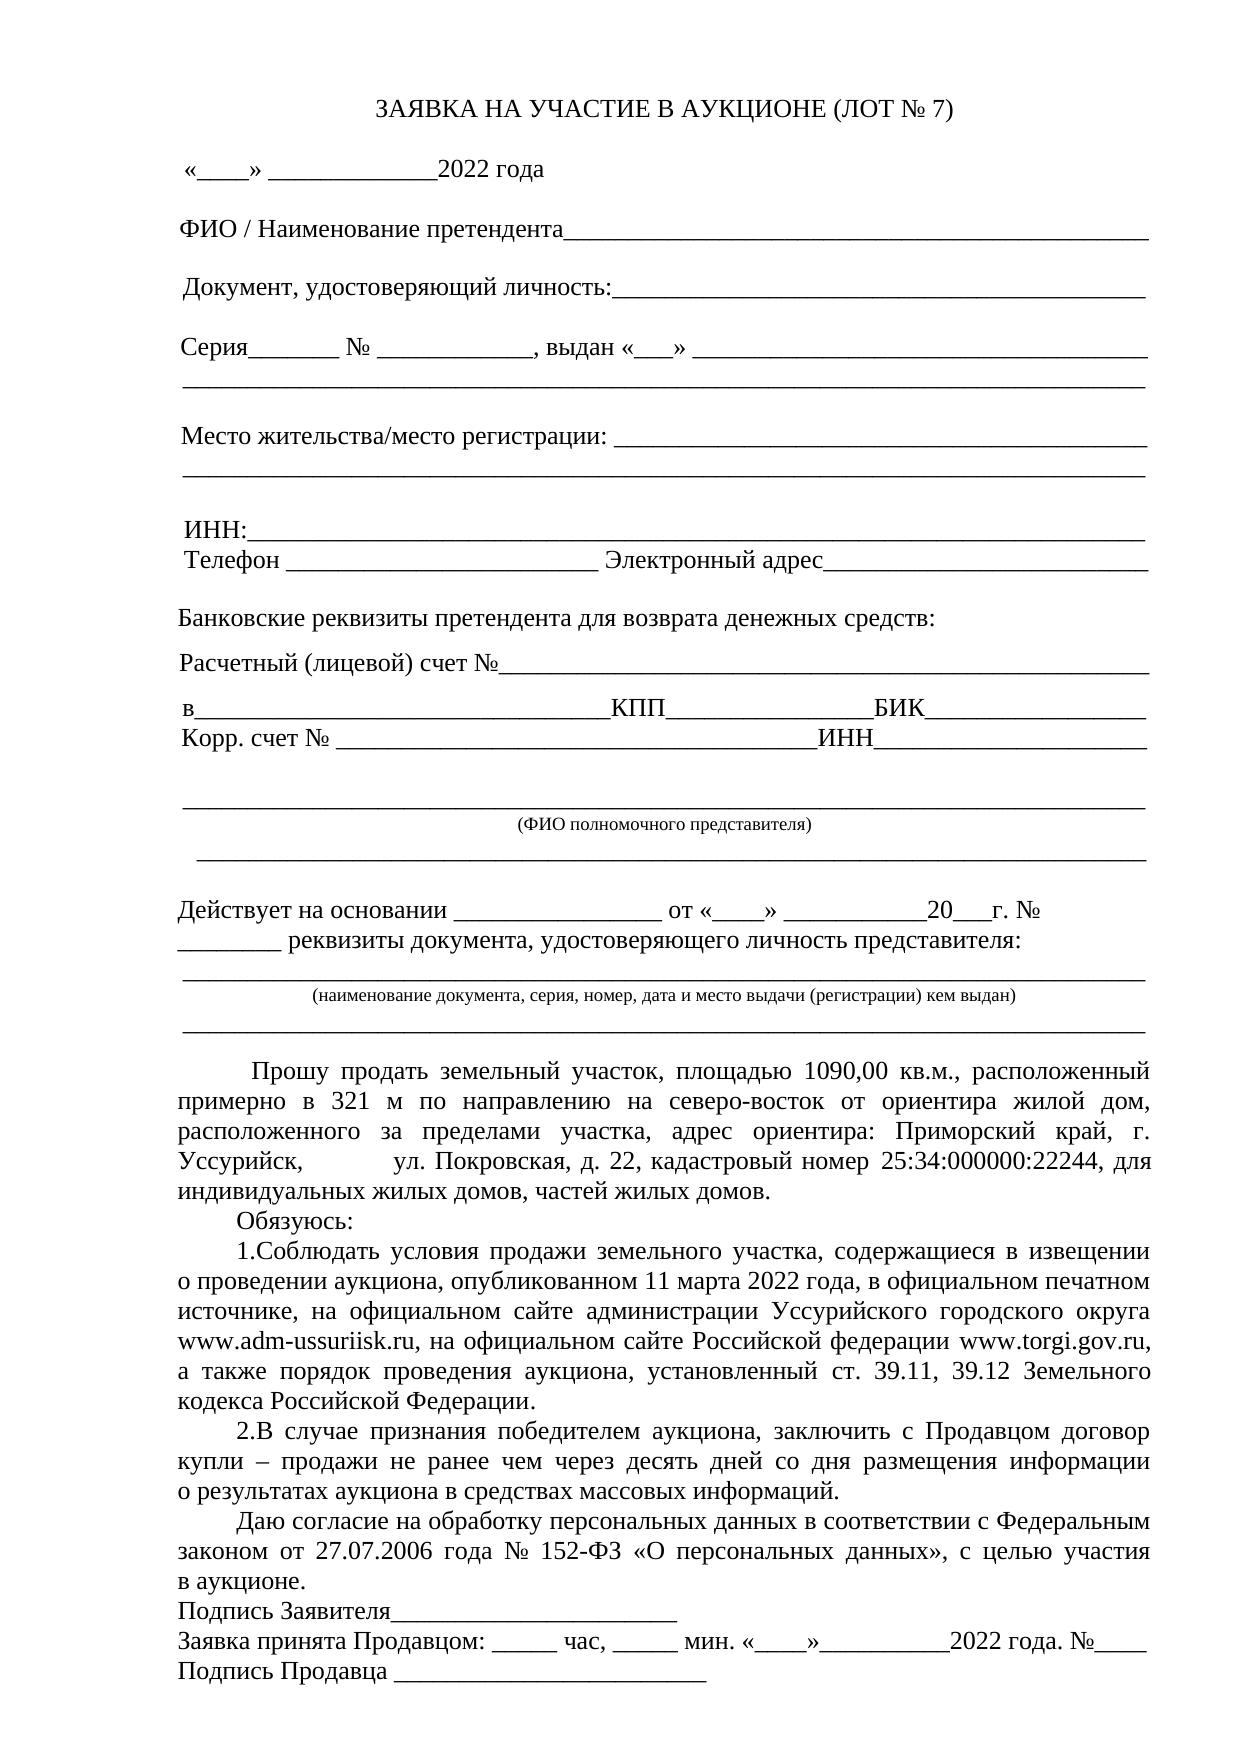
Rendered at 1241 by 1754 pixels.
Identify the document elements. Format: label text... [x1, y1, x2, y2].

text __________________________________________________________________________ [177, 361, 1152, 391]
text «____» _____________2022 года [177, 153, 1152, 183]
text 2.В случае признания победителем аукциона, заключить с Продавцом договор купли – продажи не ранее чем через десять дней со дня размещения информации о результатах аукциона в средствах массовых информаций. [177, 1415, 1152, 1505]
text __________________________________________________________________________ [177, 782, 1152, 812]
text __________________________________________________________________________ [177, 1006, 1152, 1036]
text Документ, удостоверяющий личность:_________________________________________ [177, 271, 1152, 301]
text 1.Соблюдать условия продажи земельного участка, содержащиеся в извещении о проведении аукциона, опубликованном 11 марта 2022 года, в официальном печатном источнике, на официальном сайте администрации Уссурийского городского округа www.adm-ussuriisk.ru, на официальном сайте Российской федерации www.torgi.gov.ru, а также порядок проведения аукциона, установленный ст. 39.11, 39.12 Земельного кодекса Российской Федерации. [177, 1235, 1152, 1415]
text Прошу продать земельный участок, площадью 1090,00 кв.м., расположенный примерно в 321 м по направлению на северо-восток от ориентира жилой дом, расположенного за пределами участка, адрес ориентира: Приморский край, г. Уссурийск, ул. Покровская, д. 22, кадастровый номер 25:34:000000:22244, для индивидуальных жилых домов, частей жилых домов. [177, 1055, 1152, 1205]
text Подпись Продавца ________________________ [177, 1655, 1152, 1685]
text Телефон ________________________ Электронный адрес_________________________ [177, 544, 1152, 574]
text ФИО / Наименование претендента_____________________________________________ [177, 213, 1152, 243]
text (наименование документа, серия, номер, дата и место выдачи (регистрации) кем выдан) [177, 984, 1152, 1006]
text Действует на основании ________________ от «____» ___________20___г. № ________ реквизиты документа, удостоверяющего личность представителя: [177, 894, 1152, 954]
text Обязуюсь: [177, 1205, 1152, 1235]
text Заявка принята Продавцом: _____ час, _____ мин. «____»__________2022 года. №____ [177, 1625, 1152, 1655]
text Банковские реквизиты претендента для возврата денежных средств: [177, 602, 1152, 632]
text _________________________________________________________________________ [177, 834, 1167, 864]
text Даю согласие на обработку персональных данных в соответствии с Федеральным законом от 27.07.2006 года № 152-ФЗ «О персональных данных», с целью участия в аукционе. [177, 1505, 1152, 1595]
text __________________________________________________________________________ [177, 954, 1152, 984]
text Расчетный (лицевой) счет №__________________________________________________ [177, 647, 1152, 677]
text Место жительства/место регистрации: _________________________________________ [177, 420, 1152, 450]
text Серия_______ № ____________, выдан «___» ___________________________________ [177, 331, 1152, 361]
text Подпись Заявителя______________________ [177, 1595, 1152, 1625]
text в________________________________КПП________________БИК_________________ [177, 692, 1152, 722]
text Корр. счет № _____________________________________ИНН_____________________ [177, 722, 1152, 752]
text (ФИО полномочного представителя) [177, 812, 1152, 834]
text ЗАЯВКА НА УЧАСТИЕ В АУКЦИОНЕ (ЛОТ № 7) [177, 93, 1152, 123]
text ИНН:_____________________________________________________________________ [177, 514, 1152, 544]
text __________________________________________________________________________ [177, 450, 1152, 480]
